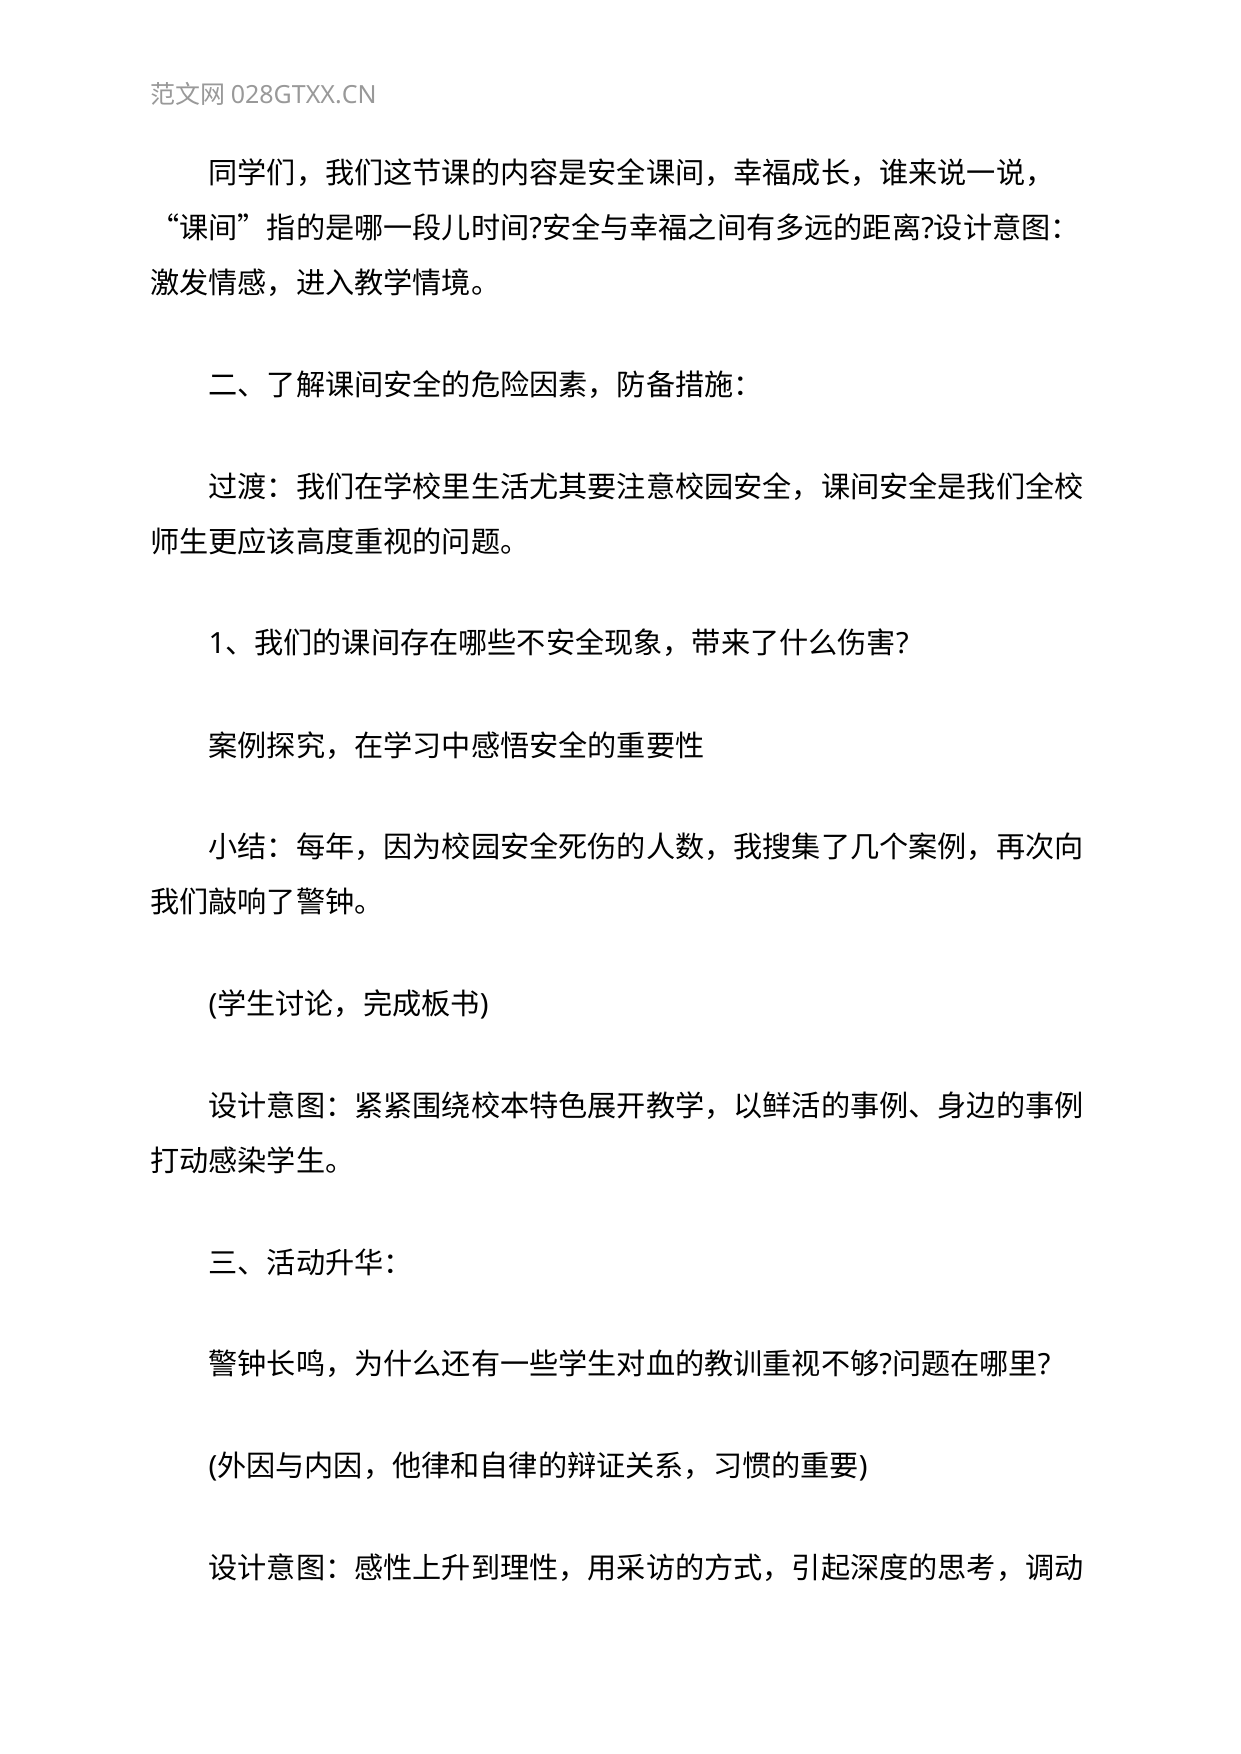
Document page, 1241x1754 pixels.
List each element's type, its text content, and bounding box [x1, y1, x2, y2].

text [150, 1545, 1090, 1587]
text 设计意图：紧紧围绕校本特色展开教学，以鲜活的事例、身边的事例打动感染学生。 [150, 1082, 1090, 1180]
text 过渡：我们在学校里生活尤其要注意校园安全，课间安全是我们全校师生更应该高度重视的问题。 [150, 463, 1090, 561]
text 三、活动升华： [150, 1239, 1090, 1281]
text 小结：每年，因为校园安全死伤的人数，我搜集了几个案例，再次向我们敲响了警钟。 [150, 824, 1090, 921]
text 1、我们的课间存在哪些不安全现象，带来了什么伤害? [150, 620, 1090, 662]
text 案例探究，在学习中感悟安全的重要性 [150, 722, 1090, 764]
text 同学们，我们这节课的内容是安全课间，幸福成长，谁来说一说，“课间”指的是哪一段儿时间?安全与幸福之间有多远的距离?设计意图：激发情感，进入教学情境。 [150, 150, 1090, 302]
text 二、了解课间安全的危险因素，防备措施： [150, 362, 1090, 404]
text (学生讨论，完成板书) [150, 981, 1090, 1023]
text (外因与内因，他律和自律的辩证关系，习惯的重要) [150, 1443, 1090, 1485]
text 警钟长鸣，为什么还有一些学生对血的教训重视不够?问题在哪里? [150, 1341, 1090, 1383]
